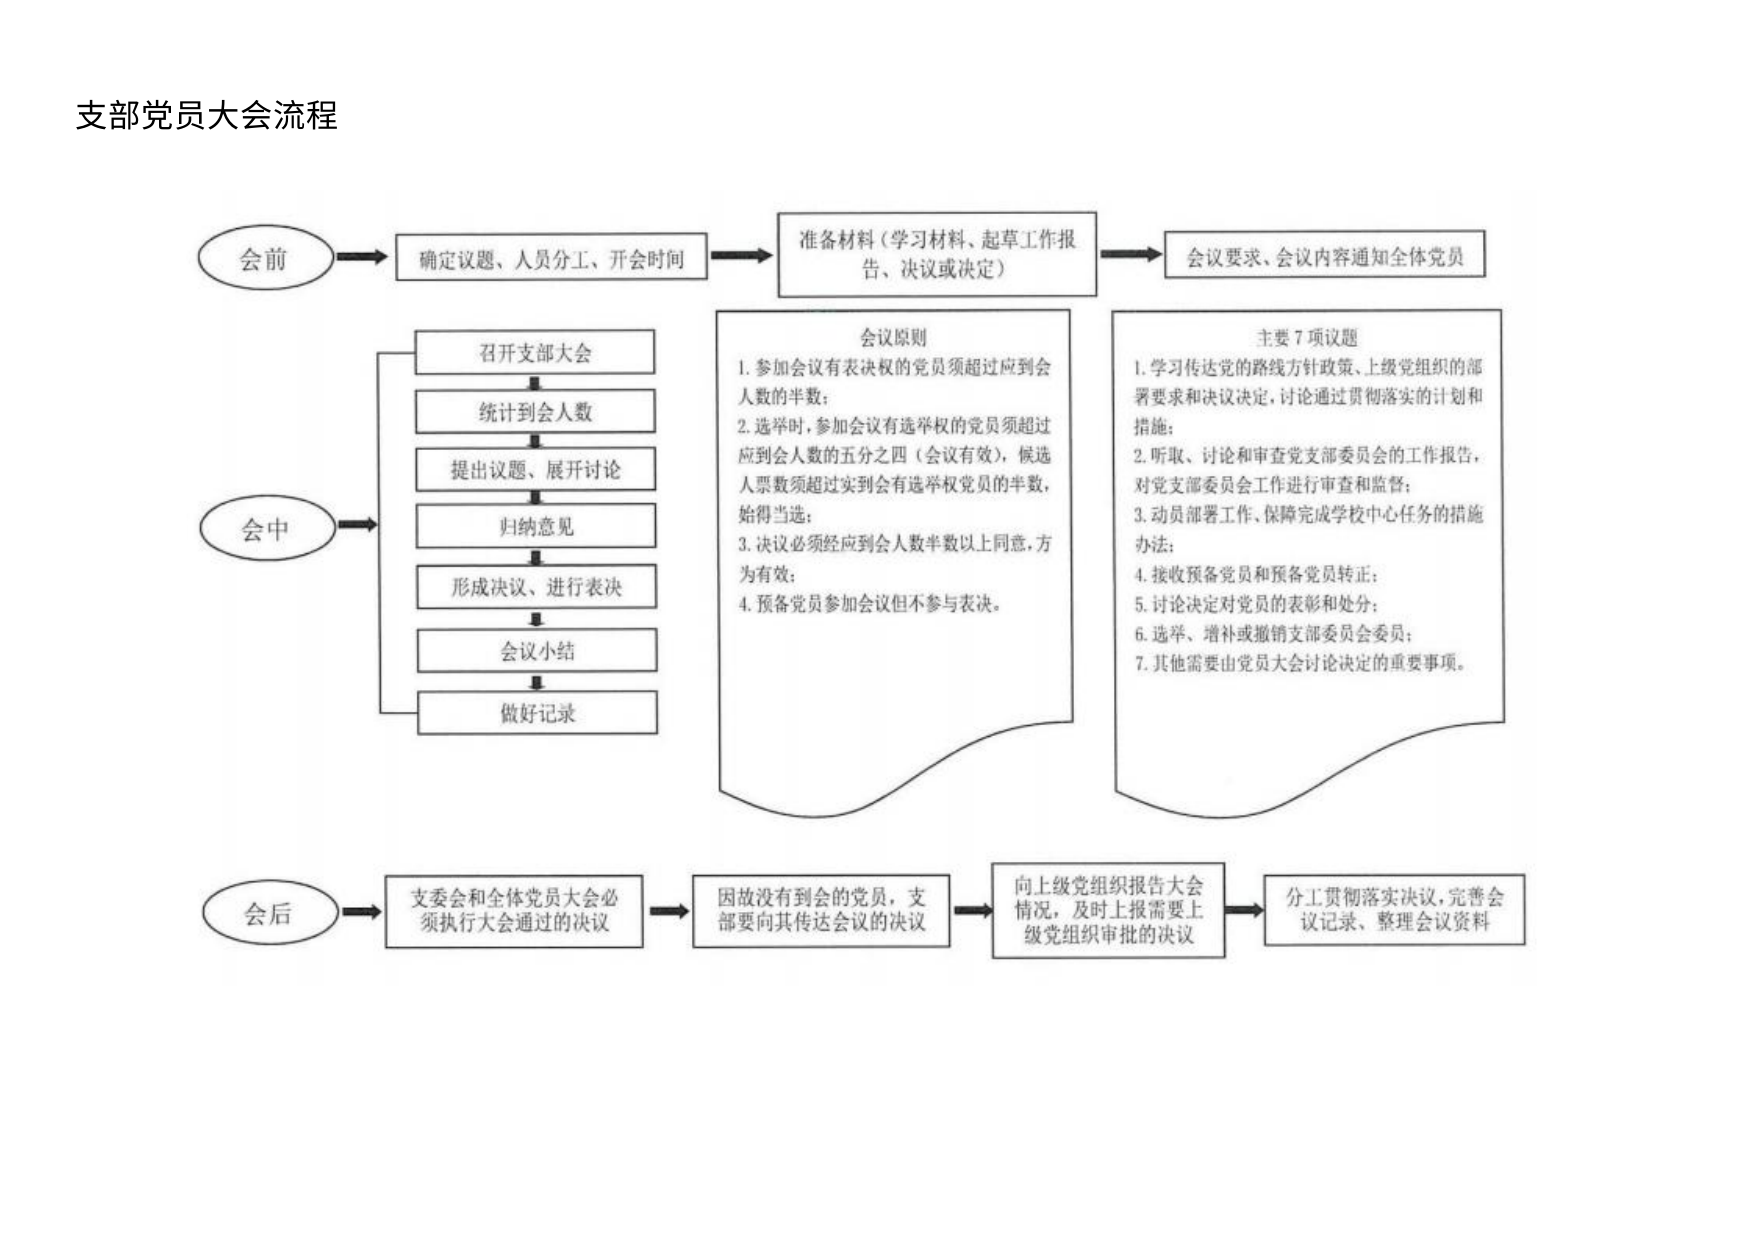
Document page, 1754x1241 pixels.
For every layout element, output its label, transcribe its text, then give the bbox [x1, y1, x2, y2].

picture [186, 190, 1568, 986]
text 支部党员大会流程 [75, 94, 1679, 136]
